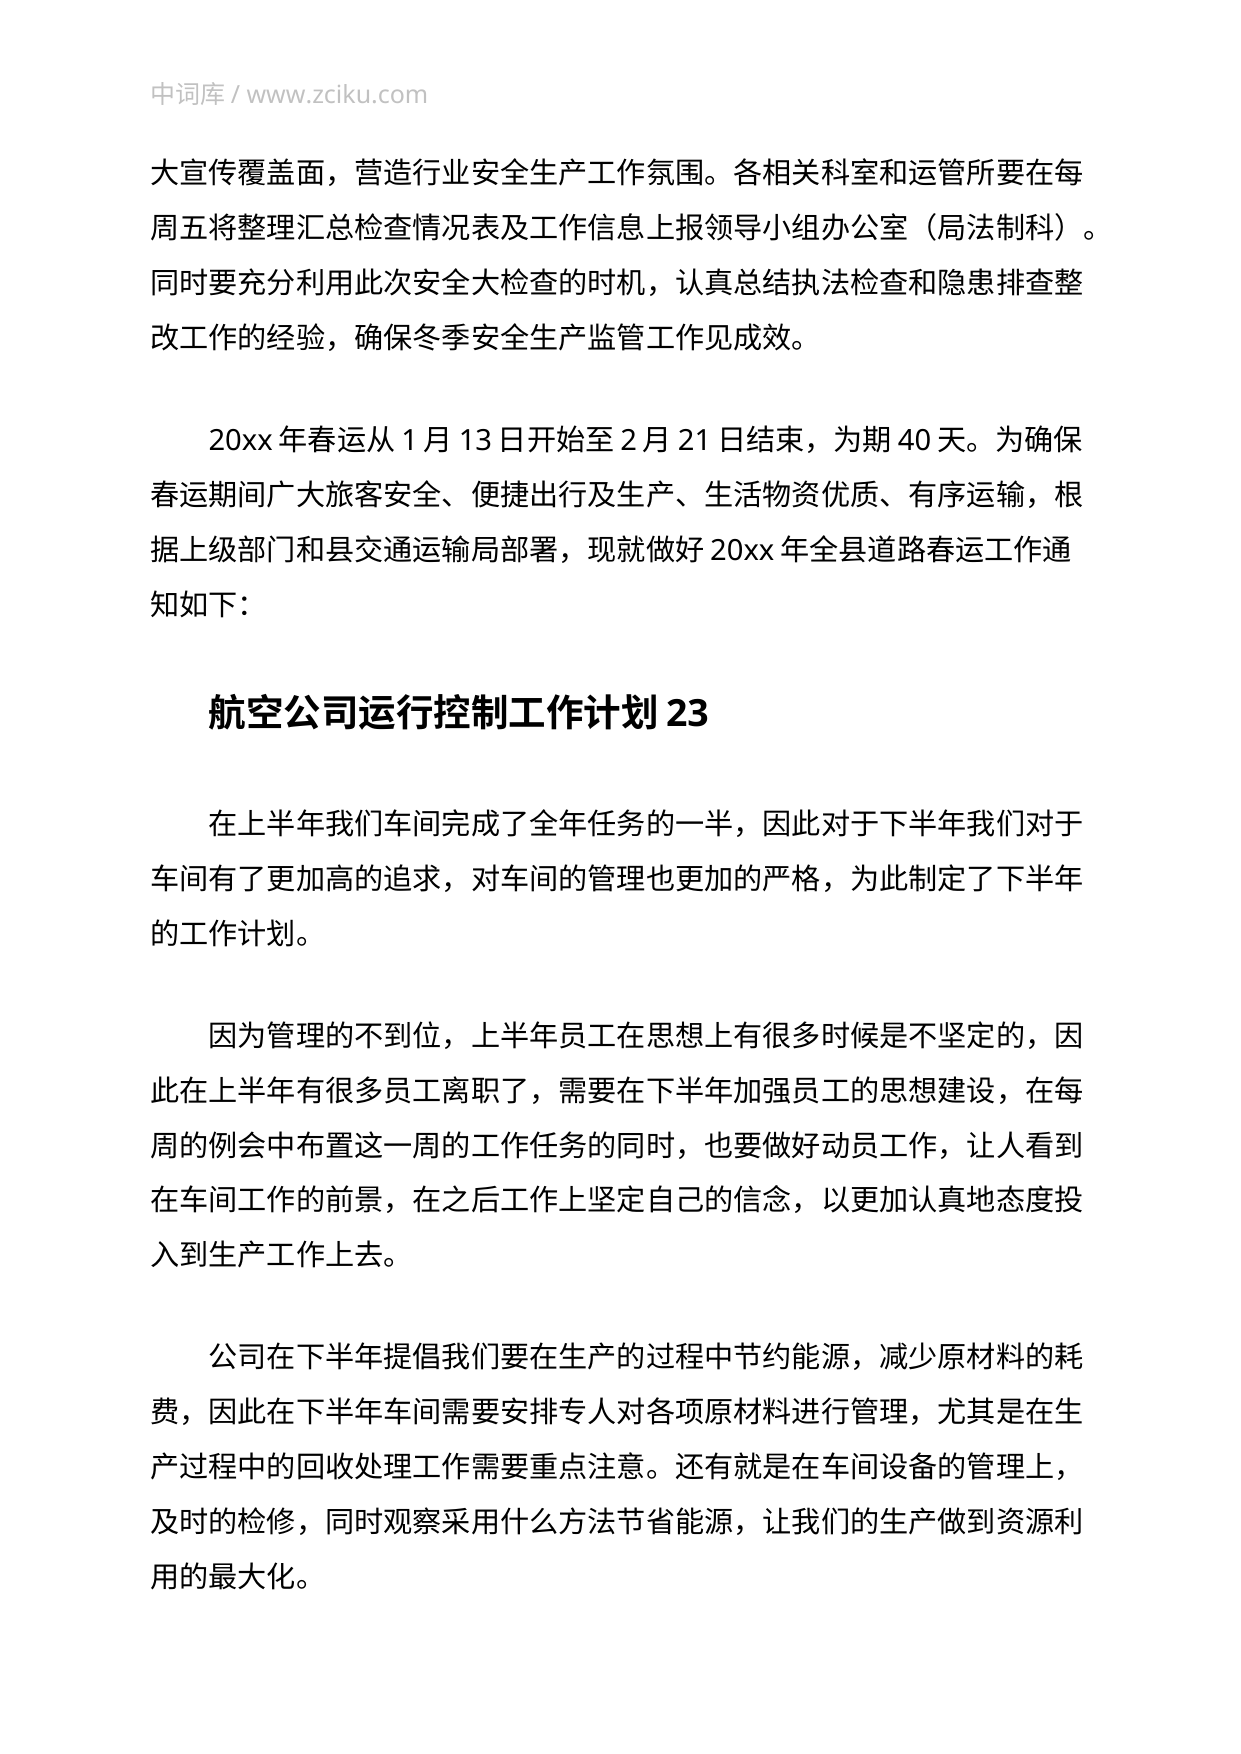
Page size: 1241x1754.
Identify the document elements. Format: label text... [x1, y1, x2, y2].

text 在上半年我们车间完成了全年任务的一半，因此对于下半年我们对于车间有了更加高的追求，对车间的管理也更加的严格，为此制定了下半年的工作计划。 [150, 801, 1090, 953]
text 因为管理的不到位，上半年员工在思想上有很多时候是不坚定的，因此在上半年有很多员工离职了，需要在下半年加强员工的思想建设，在每周的例会中布置这一周的工作任务的同时，也要做好动员工作，让人看到在车间工作的前景，在之后工作上坚定自己的信念，以更加认真地态度投入到生产工作上去。 [150, 1012, 1090, 1274]
text 20xx年春运从1月13日开始至2月21日结束，为期40天。为确保春运期间广大旅客安全、便捷出行及生产、生活物资优质、有序运输，根据上级部门和县交通运输局部署，现就做好20xx年全县道路春运工作通知如下： [150, 416, 1090, 624]
text 公司在下半年提倡我们要在生产的过程中节约能源，减少原材料的耗费，因此在下半年车间需要安排专人对各项原材料进行管理，尤其是在生产过程中的回收处理工作需要重点注意。还有就是在车间设备的管理上，及时的检修，同时观察采用什么方法节省能源，让我们的生产做到资源利用的最大化。 [150, 1334, 1090, 1596]
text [150, 150, 1090, 357]
text 航空公司运行控制工作计划23 [150, 683, 1090, 738]
